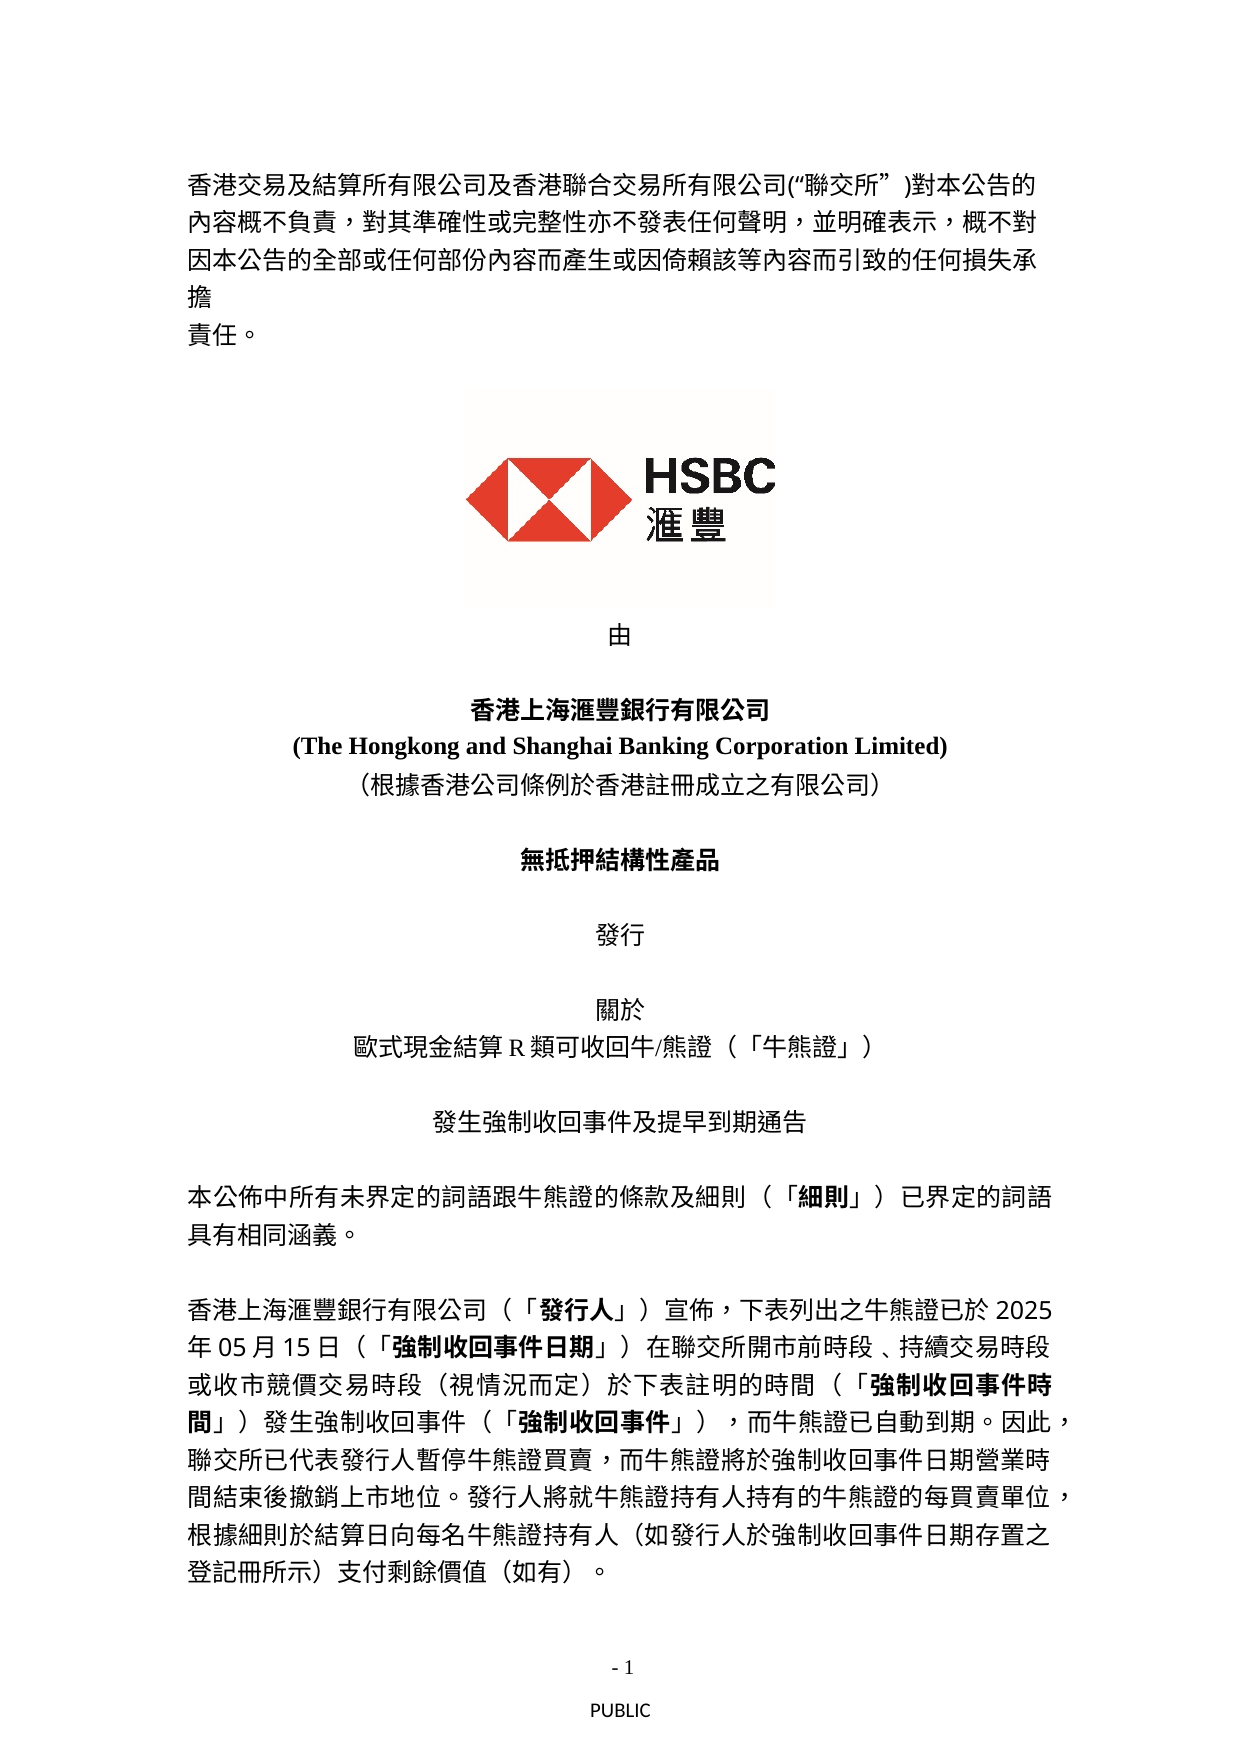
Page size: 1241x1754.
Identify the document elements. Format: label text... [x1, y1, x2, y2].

text 香港交易及結算所有限公司及香港聯合交易所有限公司(“聯交所”)對本公告的內容概不負責，對其準確性或完整性亦不發表任何聲明，並明確表示，概不對因本公告的全部或任何部份內容而產生或因倚賴該等內容而引致的任何損失承擔 [187, 164, 1053, 314]
text 責任。 [187, 314, 1053, 352]
text 發行 [187, 914, 1053, 952]
text (The Hongkong and Shanghai Banking Corporation Limited) [187, 727, 1053, 764]
text 香港上海滙豐銀行有限公司 [187, 689, 1053, 727]
text （根據香港公司條例於香港註冊成立之有限公司） [187, 764, 1053, 802]
picture [464, 389, 776, 609]
text 發生強制收回事件及提早到期通告 [187, 1102, 1053, 1139]
text 香港上海滙豐銀行有限公司（「發行人」）宣佈，下表列出之牛熊證已於2025年05月15日（「強制收回事件日期」）在聯交所開市前時段﹑持續交易時段或收市競價交易時段（視情況而定）於下表註明的時間（「強制收回事件時間」）發生強制收回事件（「強制收回事件」），而牛熊證已自動到期。因此，聯交所已代表發行人暫停牛熊證買賣，而牛熊證將於強制收回事件日期營業時間結束後撤銷上市地位。發行人將就牛熊證持有人持有的牛熊證的每買賣單位，根據細則於結算日向每名牛熊證持有人（如發行人於強制收回事件日期存置之登記冊所示）支付剩餘價值（如有）。 [187, 1289, 1053, 1589]
text 本公佈中所有未界定的詞語跟牛熊證的條款及細則（「細則」）已界定的詞語具有相同涵義。 [187, 1177, 1053, 1252]
text 歐式現金結算R類可收回牛/熊證（「牛熊證」） [187, 1027, 1053, 1064]
text 無抵押結構性產品 [187, 839, 1053, 877]
text 關於 [187, 989, 1053, 1027]
text 由 [187, 614, 1053, 652]
